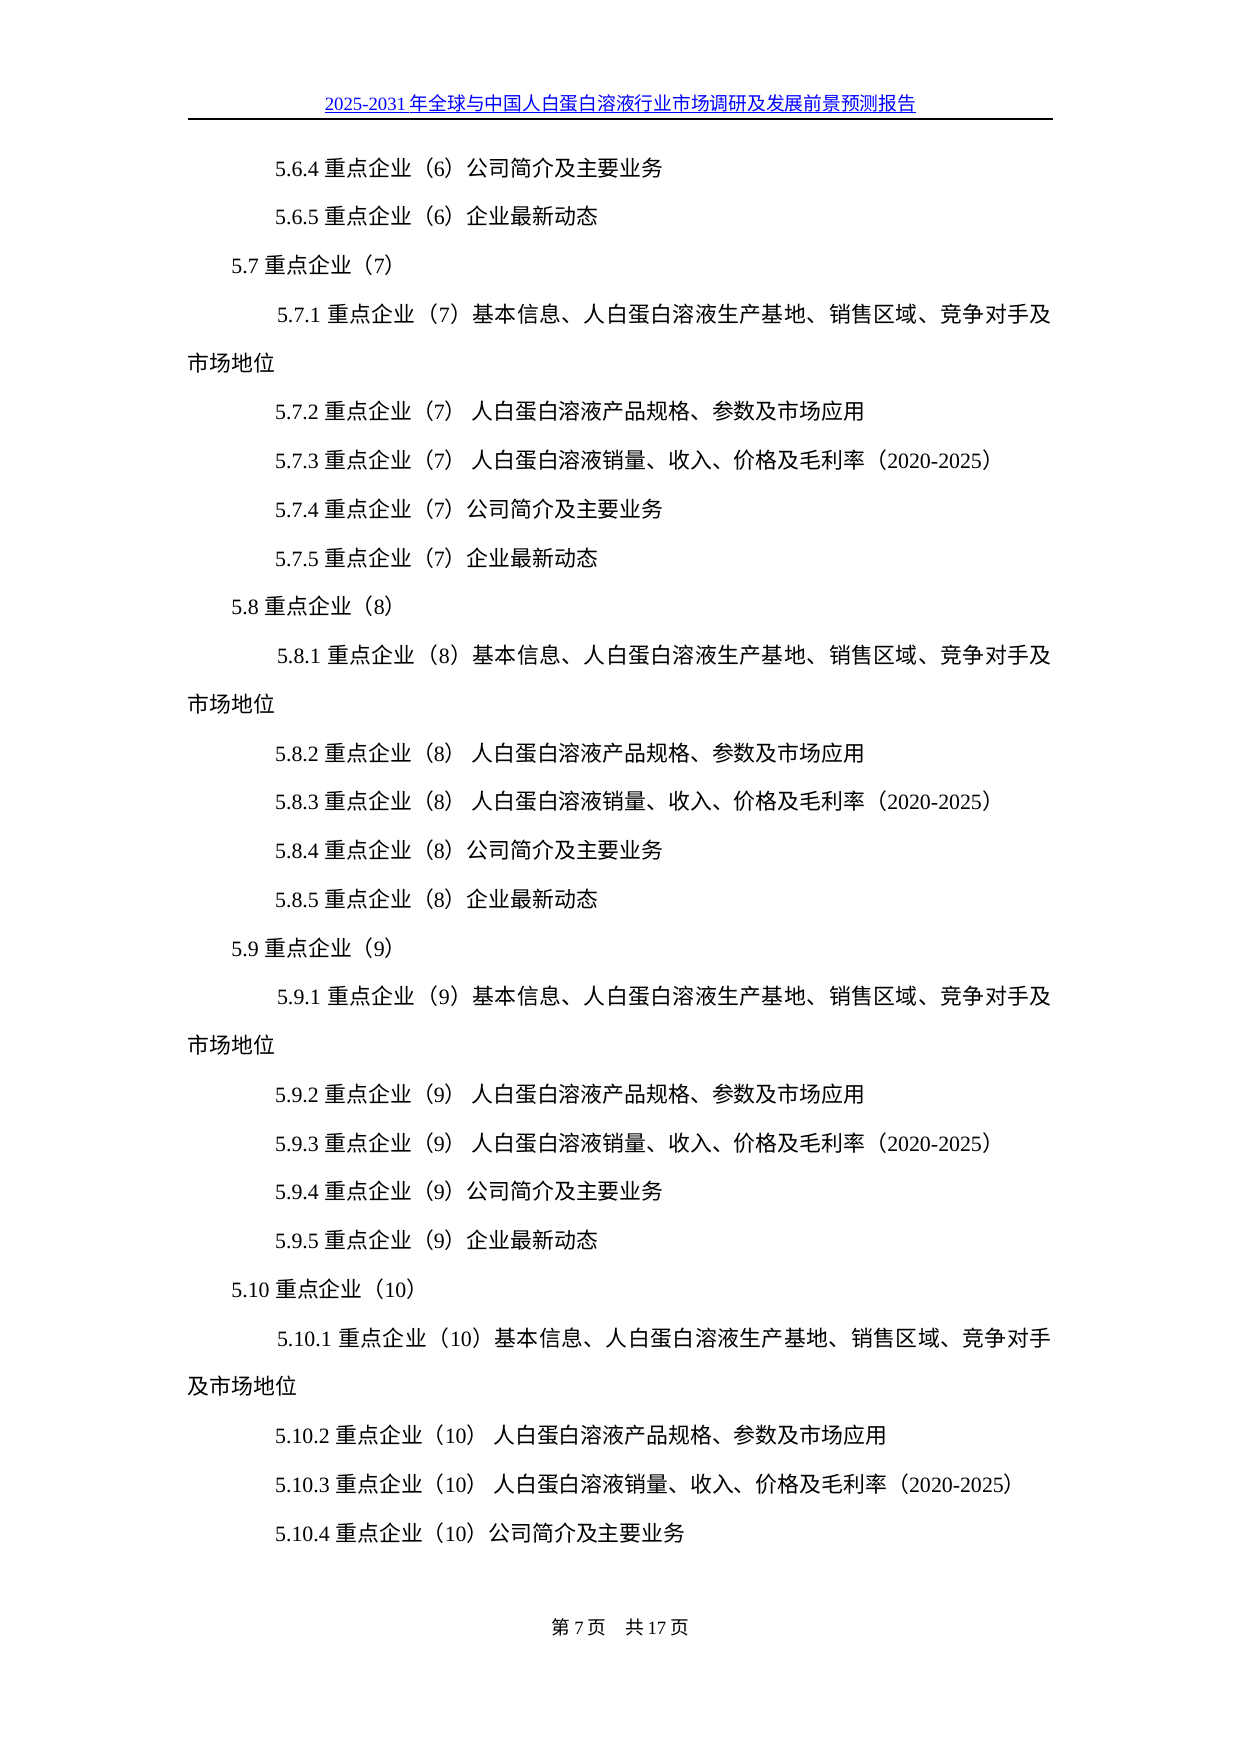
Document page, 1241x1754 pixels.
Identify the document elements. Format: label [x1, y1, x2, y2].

text [187, 150, 1053, 1548]
